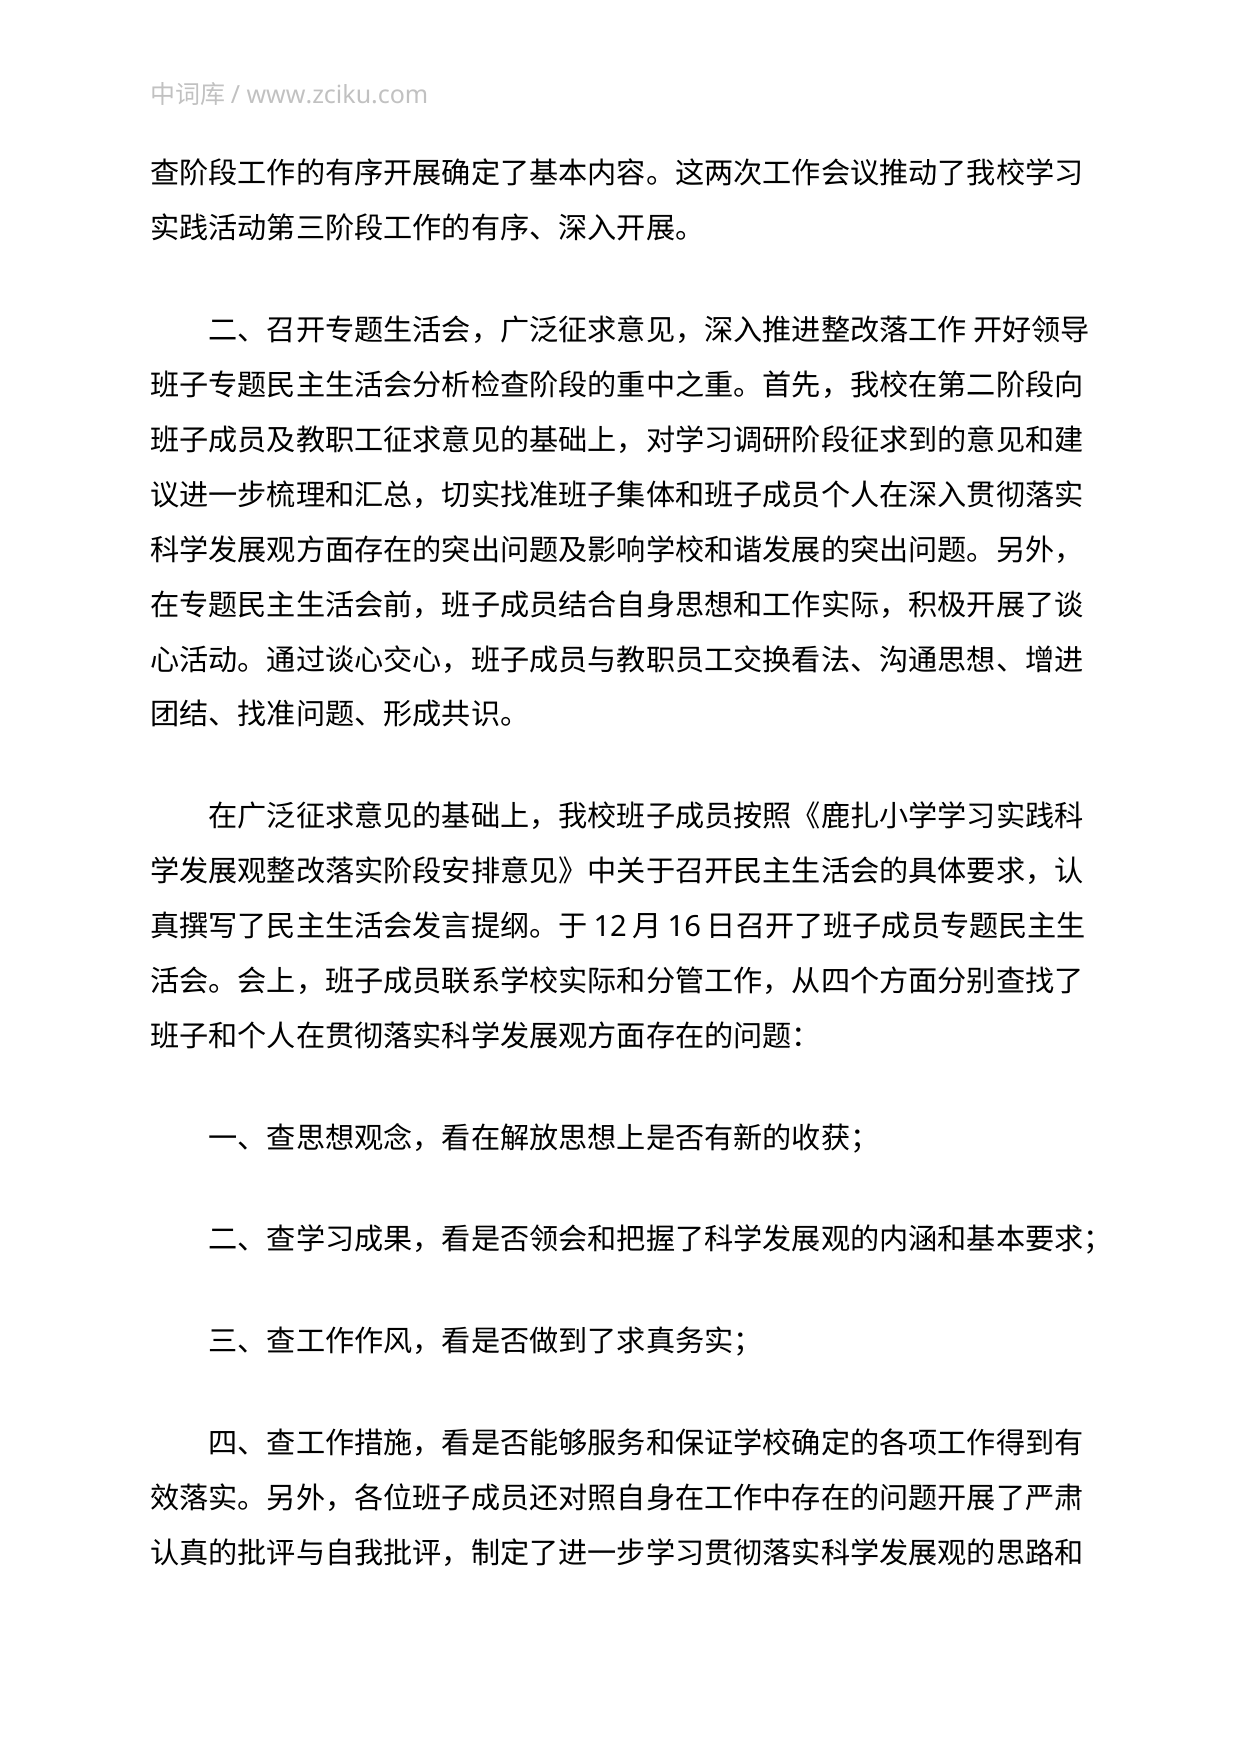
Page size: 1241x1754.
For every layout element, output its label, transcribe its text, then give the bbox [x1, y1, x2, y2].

text 三、查工作作风，看是否做到了求真务实； [150, 1318, 1090, 1360]
text 二、查学习成果，看是否领会和把握了科学发展观的内涵和基本要求； [150, 1216, 1090, 1258]
text 在广泛征求意见的基础上，我校班子成员按照《鹿扎小学学习实践科学发展观整改落实阶段安排意见》中关于召开民主生活会的具体要求，认真撰写了民主生活会发言提纲。于12月16日召开了班子成员专题民主生活会。会上，班子成员联系学校实际和分管工作，从四个方面分别查找了班子和个人在贯彻落实科学发展观方面存在的问题： [150, 793, 1090, 1055]
text 二、召开专题生活会，广泛征求意见，深入推进整改落工作 开好领导班子专题民主生活会分析检查阶段的重中之重。首先，我校在第二阶段向班子成员及教职工征求意见的基础上，对学习调研阶段征求到的意见和建议进一步梳理和汇总，切实找准班子集体和班子成员个人在深入贯彻落实科学发展观方面存在的突出问题及影响学校和谐发展的突出问题。另外，在专题民主生活会前，班子成员结合自身思想和工作实际，积极开展了谈心活动。通过谈心交心，班子成员与教职员工交换看法、沟通思想、增进团结、找准问题、形成共识。 [150, 307, 1090, 733]
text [150, 1419, 1090, 1572]
text 一、查思想观念，看在解放思想上是否有新的收获； [150, 1114, 1090, 1156]
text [150, 150, 1090, 247]
